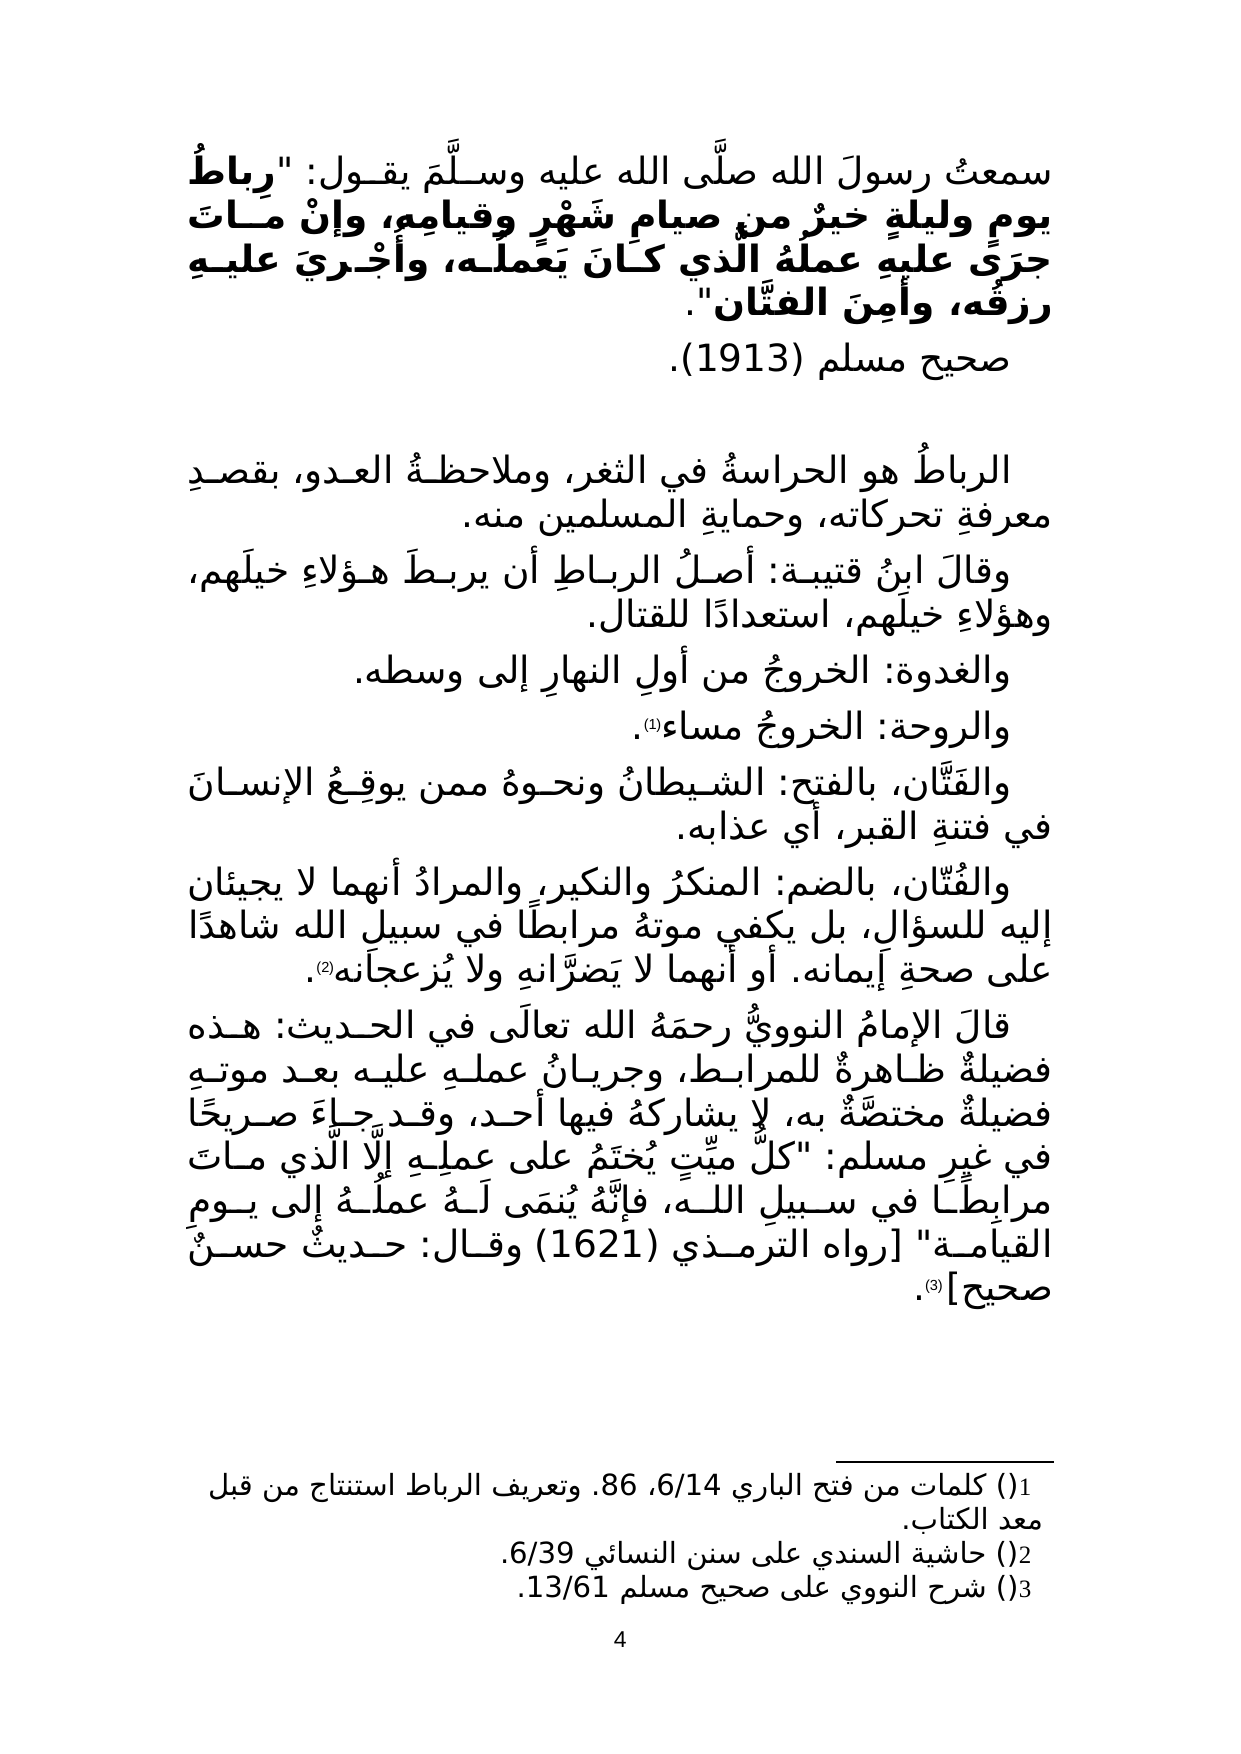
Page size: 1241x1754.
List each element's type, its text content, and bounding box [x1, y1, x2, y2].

text وقالَ ابنُ قتيبة: أصلُ الرباطِ أن يربطَ هؤلاءِ خيلَهم، وهؤلاءِ خيلَهم، استعدادًا للقتال. [187, 549, 1053, 636]
text والروحة: الخروجُ مساء(). [187, 704, 1053, 748]
text سمعتُ رسولَ الله صلَّى الله عليه وسلَّمَ يقول: "رِباطُ يومٍ وليلةٍ خيرٌ من صيامِ شَهْرٍ وقيامِه، وإنْ ماتَ جرَى عليهِ عملُهُ الَّذي كانَ يَعملُه، وأُجْريَ عليهِ رزقُه، وأمِنَ الفتَّان". [187, 150, 1053, 324]
text والفُتّان، بالضم: المنكرُ والنكير، والمرادُ أنهما لا يجيئان إليه للسؤالِ، بل يكفي موتهُ مرابطًا في سبيلِ الله شاهدًا على صحةِ إيمانه. أو أنهما لا يَضرَّانهِ ولا يُزعجانه(). [187, 861, 1053, 991]
text الرباطُ هو الحراسةُ في الثغر، وملاحظةُ العدو، بقصدِ معرفةِ تحركاته، وحمايةِ المسلمين منه. [187, 449, 1053, 536]
text والغدوة: الخروجُ من أولِ النهارِ إلى وسطه. [187, 648, 1053, 692]
text صحيح مسلم (1913). [187, 337, 1053, 381]
text والفَتَّان، بالفتح: الشيطانُ ونحوهُ ممن يوقِعُ الإنسانَ في فتنةِ القبر، أي عذابه. [187, 761, 1053, 848]
text قالَ الإمامُ النوويُّ رحمَهُ الله تعالَى في الحديث: هذه فضيلةٌ ظاهرةٌ للمرابط، وجريانُ عملهِ عليه بعد موتهِ فضيلةٌ مختصَّةٌ به، لا يشاركهُ فيها أحد، وقد جاءَ صريحًا في غيرِ مسلم: "كلُّ ميِّتٍ يُختَمُ على عملِهِ إلَّا الَّذي ماتَ مرابِطًا في سبيلِ الله، فإنَّهُ يُنمَى لَهُ عملُهُ إلى يومِ القيامة" [رواه الترمذي (1621) وقال: حديثٌ حسنٌ صحيح] (). [187, 1004, 1053, 1309]
